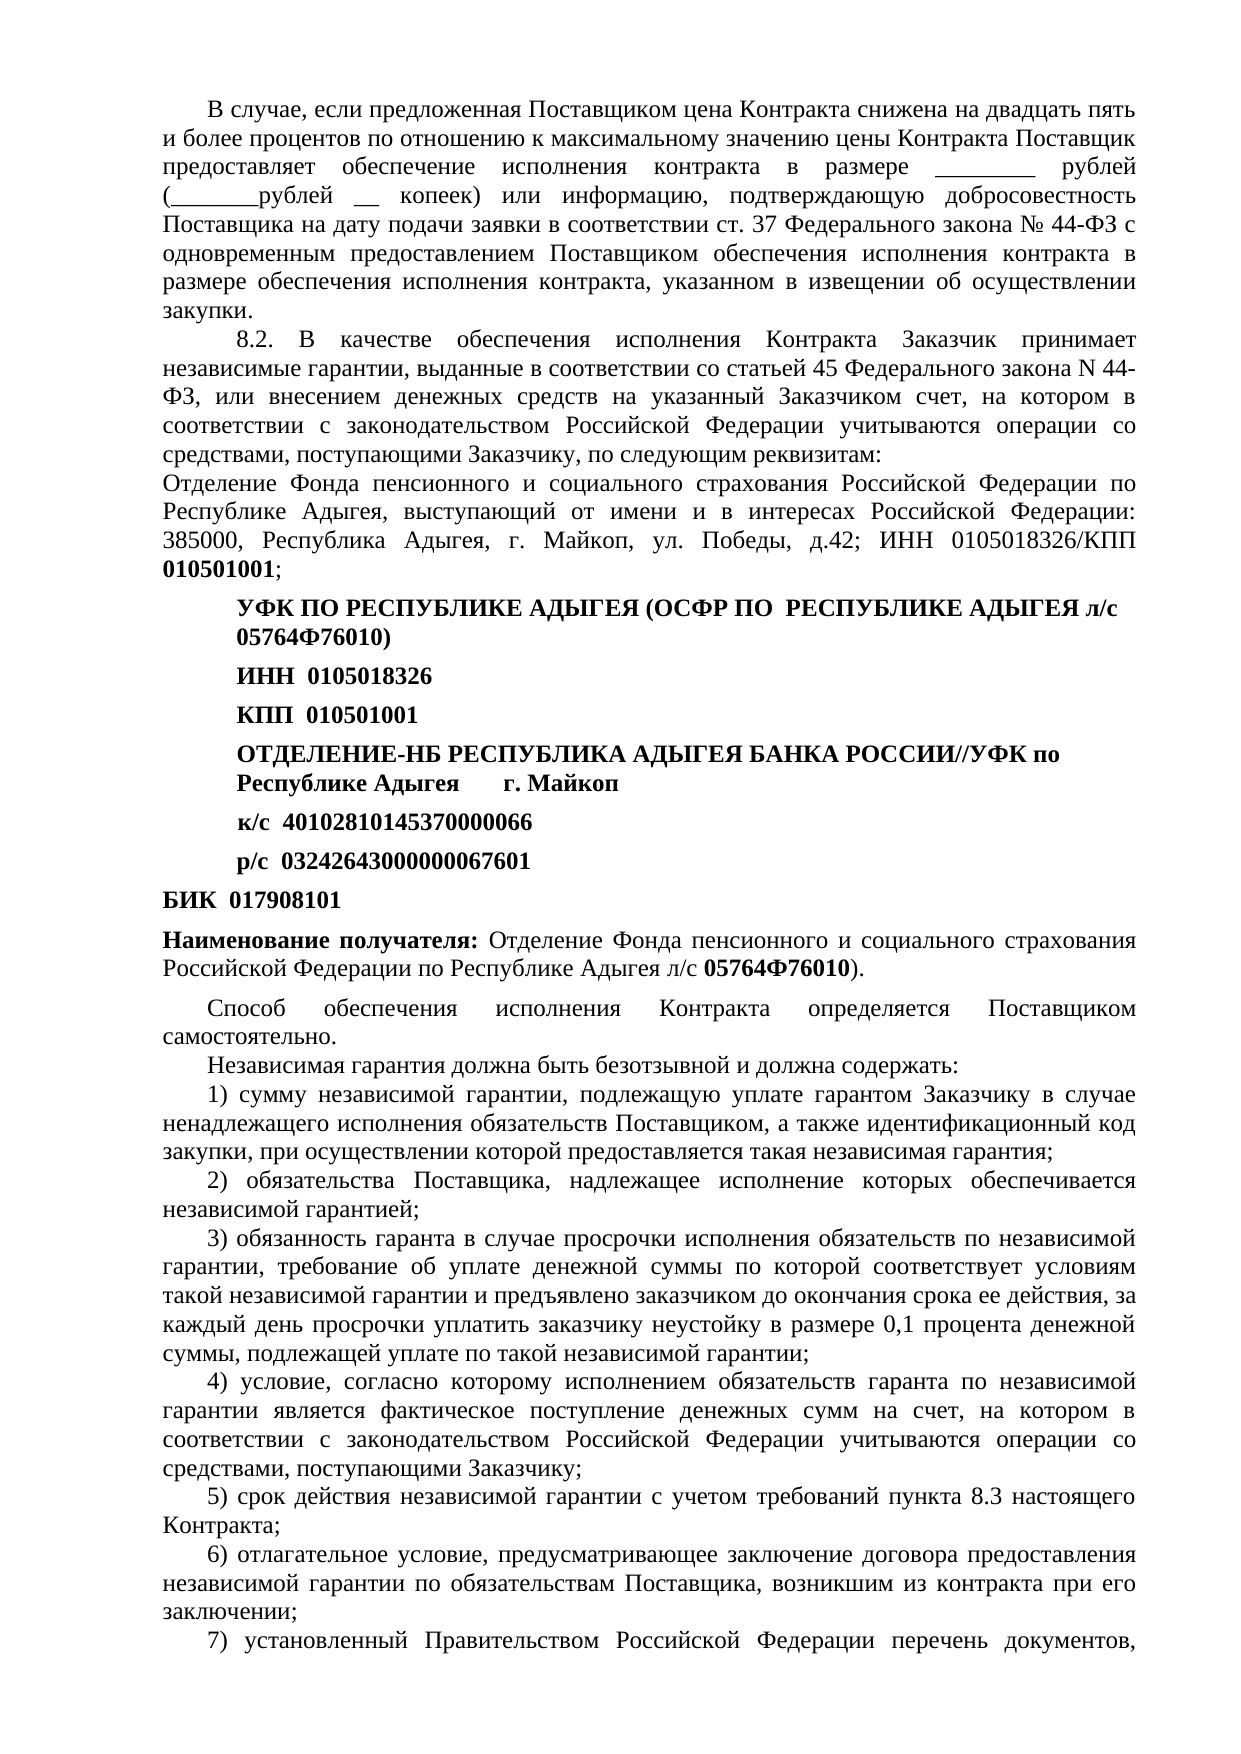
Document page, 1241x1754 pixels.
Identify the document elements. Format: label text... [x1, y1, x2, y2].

text р/с 03242643000000067601 [162, 846, 1137, 875]
text Способ обеспечения исполнения Контракта определяется Поставщиком самостоятельно. [162, 993, 1137, 1050]
text 1) сумму независимой гарантии, подлежащую уплате гарантом Заказчику в случае ненадлежащего исполнения обязательств Поставщиком, а также идентификационный код закупки, при осуществлении которой предоставляется такая независимая гарантия; [162, 1079, 1137, 1165]
text КПП 010501001 [162, 700, 1137, 729]
text Наименование получателя: Отделение Фонда пенсионного и социального страхования Российской Федерации по Республике Адыгея л/с 05764Ф76010). [162, 925, 1137, 982]
text 2) обязательства Поставщика, надлежащее исполнение которых обеспечивается независимой гарантией; [162, 1165, 1137, 1223]
text В случае, если предложенная Поставщиком цена Контракта снижена на двадцать пять и более процентов по отношению к максимальному значению цены Контракта Поставщик предоставляет обеспечение исполнения контракта в размере ________ рублей (_______рублей __ копеек) или информацию, подтверждающую добросовестность Поставщика на дату подачи заявки в соответствии ст. 37 Федерального закона № 44-ФЗ с одновременным предоставлением Поставщиком обеспечения исполнения контракта в размере обеспечения исполнения контракта, указанном в извещении об осуществлении закупки. [162, 94, 1137, 324]
text Отделение Фонда пенсионного и социального страхования Российской Федерации по Республике Адыгея, выступающий от имени и в интересах Российской Федерации: 385000, Республика Адыгея, г. Майкоп, ул. Победы, д.42; ИНН 0105018326/КПП 010501001; [162, 468, 1137, 583]
text 8.2. В качестве обеспечения исполнения Контракта Заказчик принимает независимые гарантии, выданные в соответствии со статьей 45 Федерального закона N 44-ФЗ, или внесением денежных средств на указанный Заказчиком счет, на котором в соответствии с законодательством Российской Федерации учитываются операции со средствами, поступающими Заказчику, по следующим реквизитам: [162, 324, 1137, 468]
text Независимая гарантия должна быть безотзывной и должна содержать: [162, 1050, 1137, 1079]
text УФК ПО РЕСПУБЛИКЕ АДЫГЕЯ (ОСФР ПО РЕСПУБЛИКЕ АДЫГЕЯ л/с 05764Ф76010) [236, 593, 1137, 651]
text БИК 017908101 [162, 886, 1137, 914]
text ИНН 0105018326 [162, 661, 1137, 690]
text 6) отлагательное условие, предусматривающее заключение договора предоставления независимой гарантии по обязательствам Поставщика, возникшим из контракта при его заключении; [162, 1539, 1137, 1625]
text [162, 1625, 1137, 1654]
text к/с 40102810145370000066 [237, 807, 1137, 836]
text 4) условие, согласно которому исполнением обязательств гаранта по независимой гарантии является фактическое поступление денежных сумм на счет, на котором в соответствии с законодательством Российской Федерации учитываются операции со средствами, поступающими Заказчику; [162, 1366, 1137, 1481]
text 3) обязанность гаранта в случае просрочки исполнения обязательств по независимой гарантии, требование об уплате денежной суммы по которой соответствует условиям такой независимой гарантии и предъявлено заказчиком до окончания срока ее действия, за каждый день просрочки уплатить заказчику неустойку в размере 0,1 процента денежной суммы, подлежащей уплате по такой независимой гарантии; [162, 1223, 1137, 1366]
text 5) срок действия независимой гарантии с учетом требований пункта 8.3 настоящего Контракта; [162, 1481, 1137, 1539]
text ОТДЕЛЕНИЕ-НБ РЕСПУБЛИКА АДЫГЕЯ БАНКА РОССИИ//УФК по Республике Адыгея г. Майкоп [236, 739, 1137, 797]
